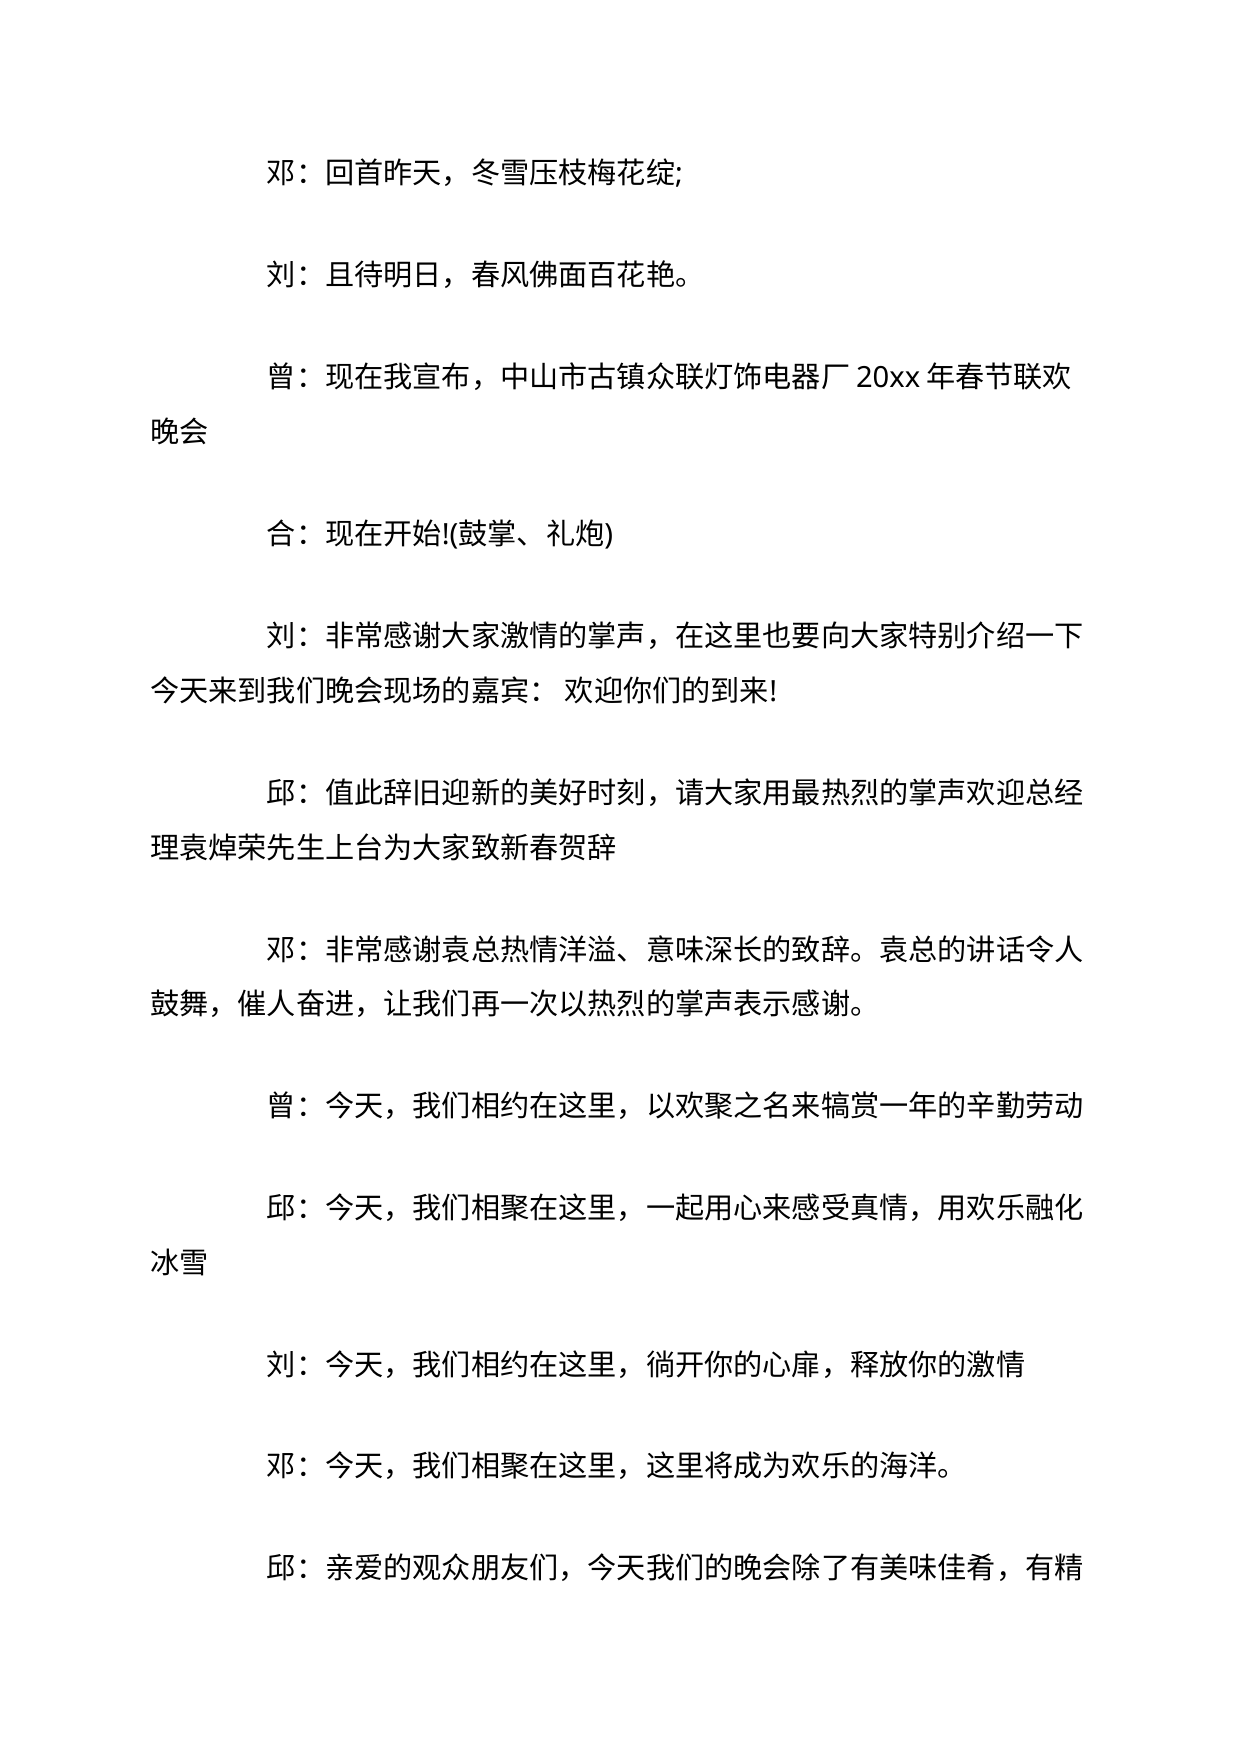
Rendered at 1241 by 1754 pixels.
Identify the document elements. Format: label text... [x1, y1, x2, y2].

text 邱：值此辞旧迎新的美好时刻，请大家用最热烈的掌声欢迎总经理袁焯荣先生上台为大家致新春贺辞 [150, 769, 1090, 867]
text 邓：非常感谢袁总热情洋溢、意味深长的致辞。袁总的讲话令人鼓舞，催人奋进，让我们再一次以热烈的掌声表示感谢。 [150, 926, 1090, 1023]
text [150, 1545, 1090, 1587]
text 邓：回首昨天，冬雪压枝梅花绽; [150, 150, 1090, 192]
text 刘：且待明日，春风佛面百花艳。 [150, 252, 1090, 294]
text 曾：今天，我们相约在这里，以欢聚之名来犒赏一年的辛勤劳动 [150, 1083, 1090, 1125]
text 邓：今天，我们相聚在这里，这里将成为欢乐的海洋。 [150, 1443, 1090, 1485]
text 曾：现在我宣布，中山市古镇众联灯饰电器厂20xx年春节联欢晚会 [150, 354, 1090, 451]
text 刘：非常感谢大家激情的掌声，在这里也要向大家特别介绍一下今天来到我们晚会现场的嘉宾： 欢迎你们的到来! [150, 612, 1090, 710]
text 刘：今天，我们相约在这里，徜开你的心扉，释放你的激情 [150, 1341, 1090, 1383]
text 邱：今天，我们相聚在这里，一起用心来感受真情，用欢乐融化冰雪 [150, 1184, 1090, 1282]
text 合：现在开始!(鼓掌、礼炮) [150, 511, 1090, 553]
